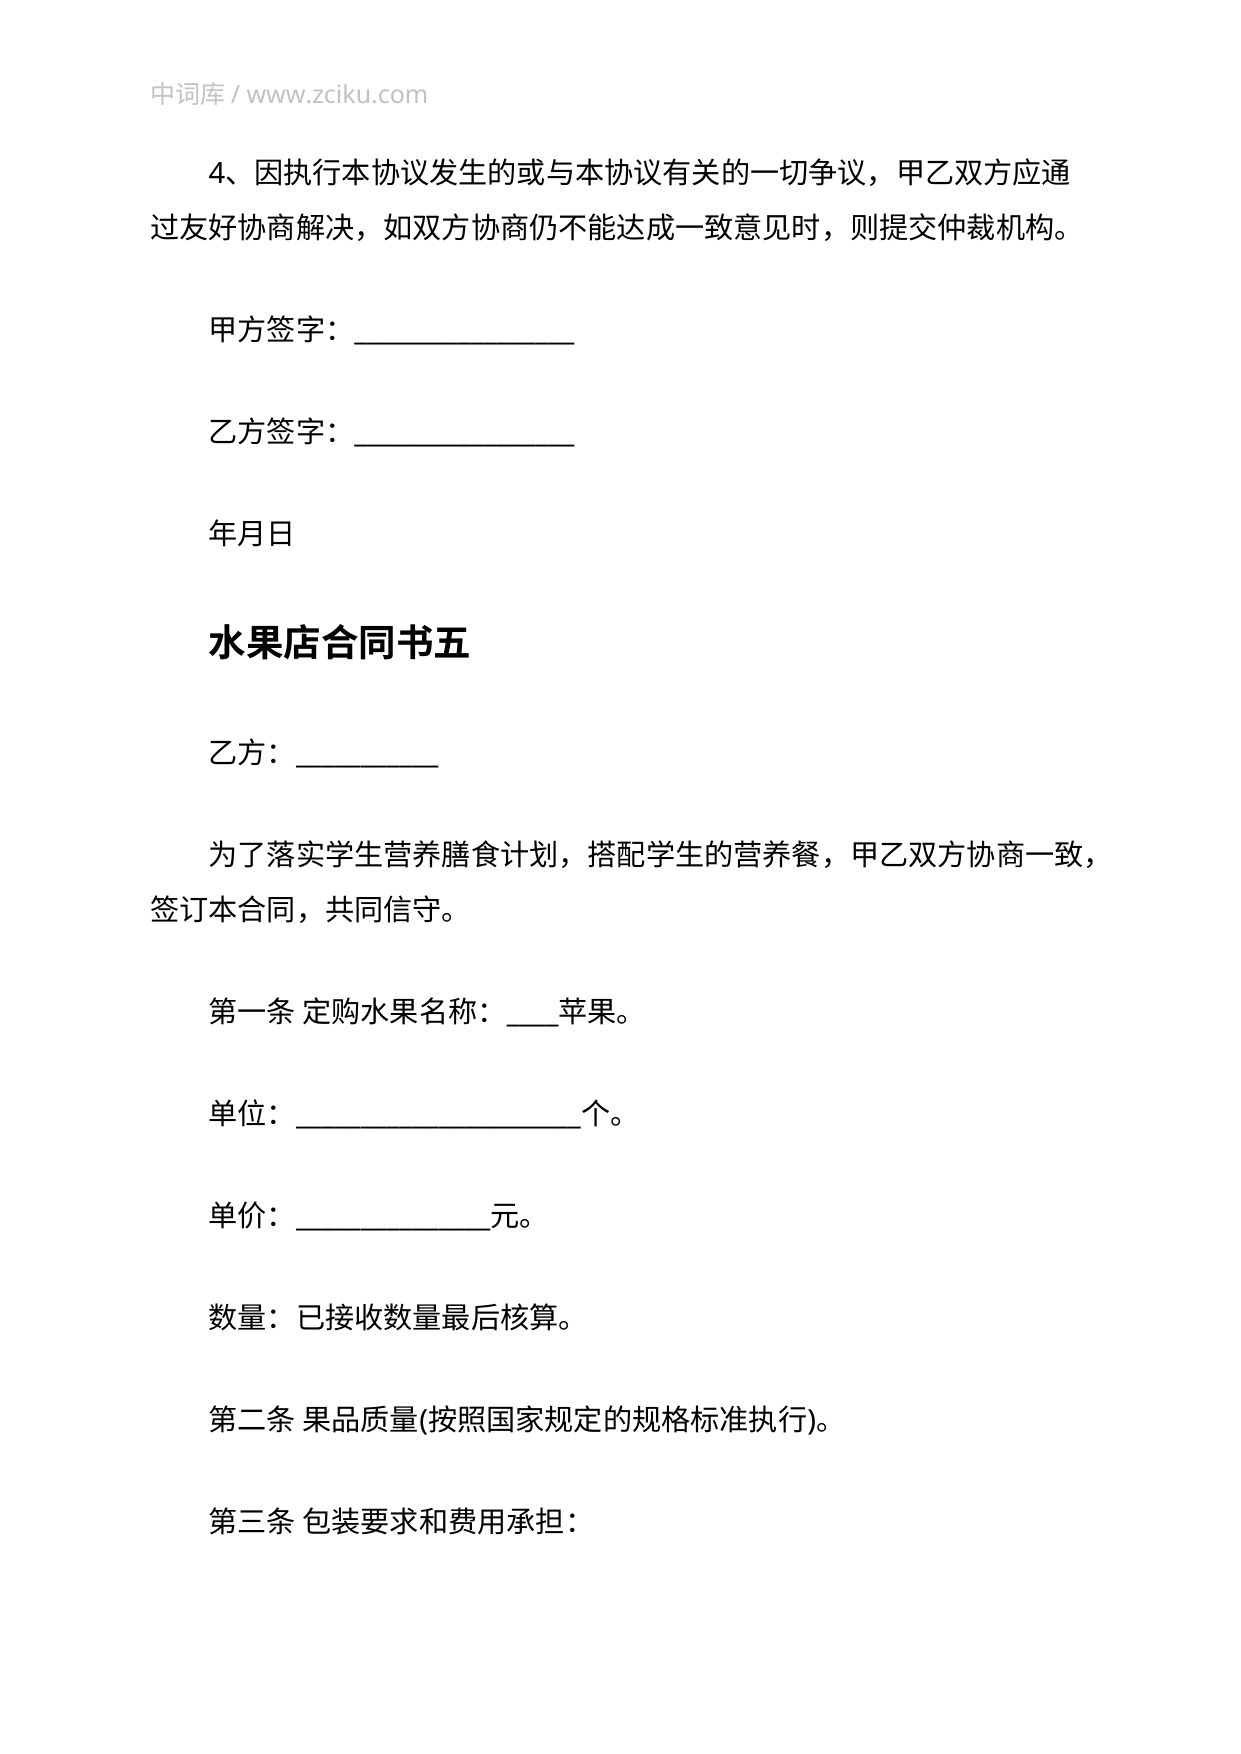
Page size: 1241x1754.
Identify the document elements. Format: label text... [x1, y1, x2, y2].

text 第二条 果品质量(按照国家规定的规格标准执行)。 [150, 1396, 1090, 1439]
text 单位：______________________个。 [150, 1091, 1090, 1133]
text 单价：_______________元。 [150, 1192, 1090, 1235]
text 年月日 [150, 511, 1090, 553]
text 第一条 定购水果名称：____苹果。 [150, 988, 1090, 1031]
text 数量：已接收数量最后核算。 [150, 1294, 1090, 1337]
text 乙方：___________ [150, 730, 1090, 772]
text 水果店合同书五 [150, 612, 1090, 667]
text 甲方签字：_________________ [150, 307, 1090, 349]
text 为了落实学生营养膳食计划，搭配学生的营养餐，甲乙双方协商一致，签订本合同，共同信守。 [150, 832, 1090, 929]
text 4、因执行本协议发生的或与本协议有关的一切争议，甲乙双方应通过友好协商解决，如双方协商仍不能达成一致意见时，则提交仲裁机构。 [150, 150, 1090, 247]
text 第三条 包装要求和费用承担： [150, 1498, 1090, 1541]
text 乙方签字：_________________ [150, 409, 1090, 451]
